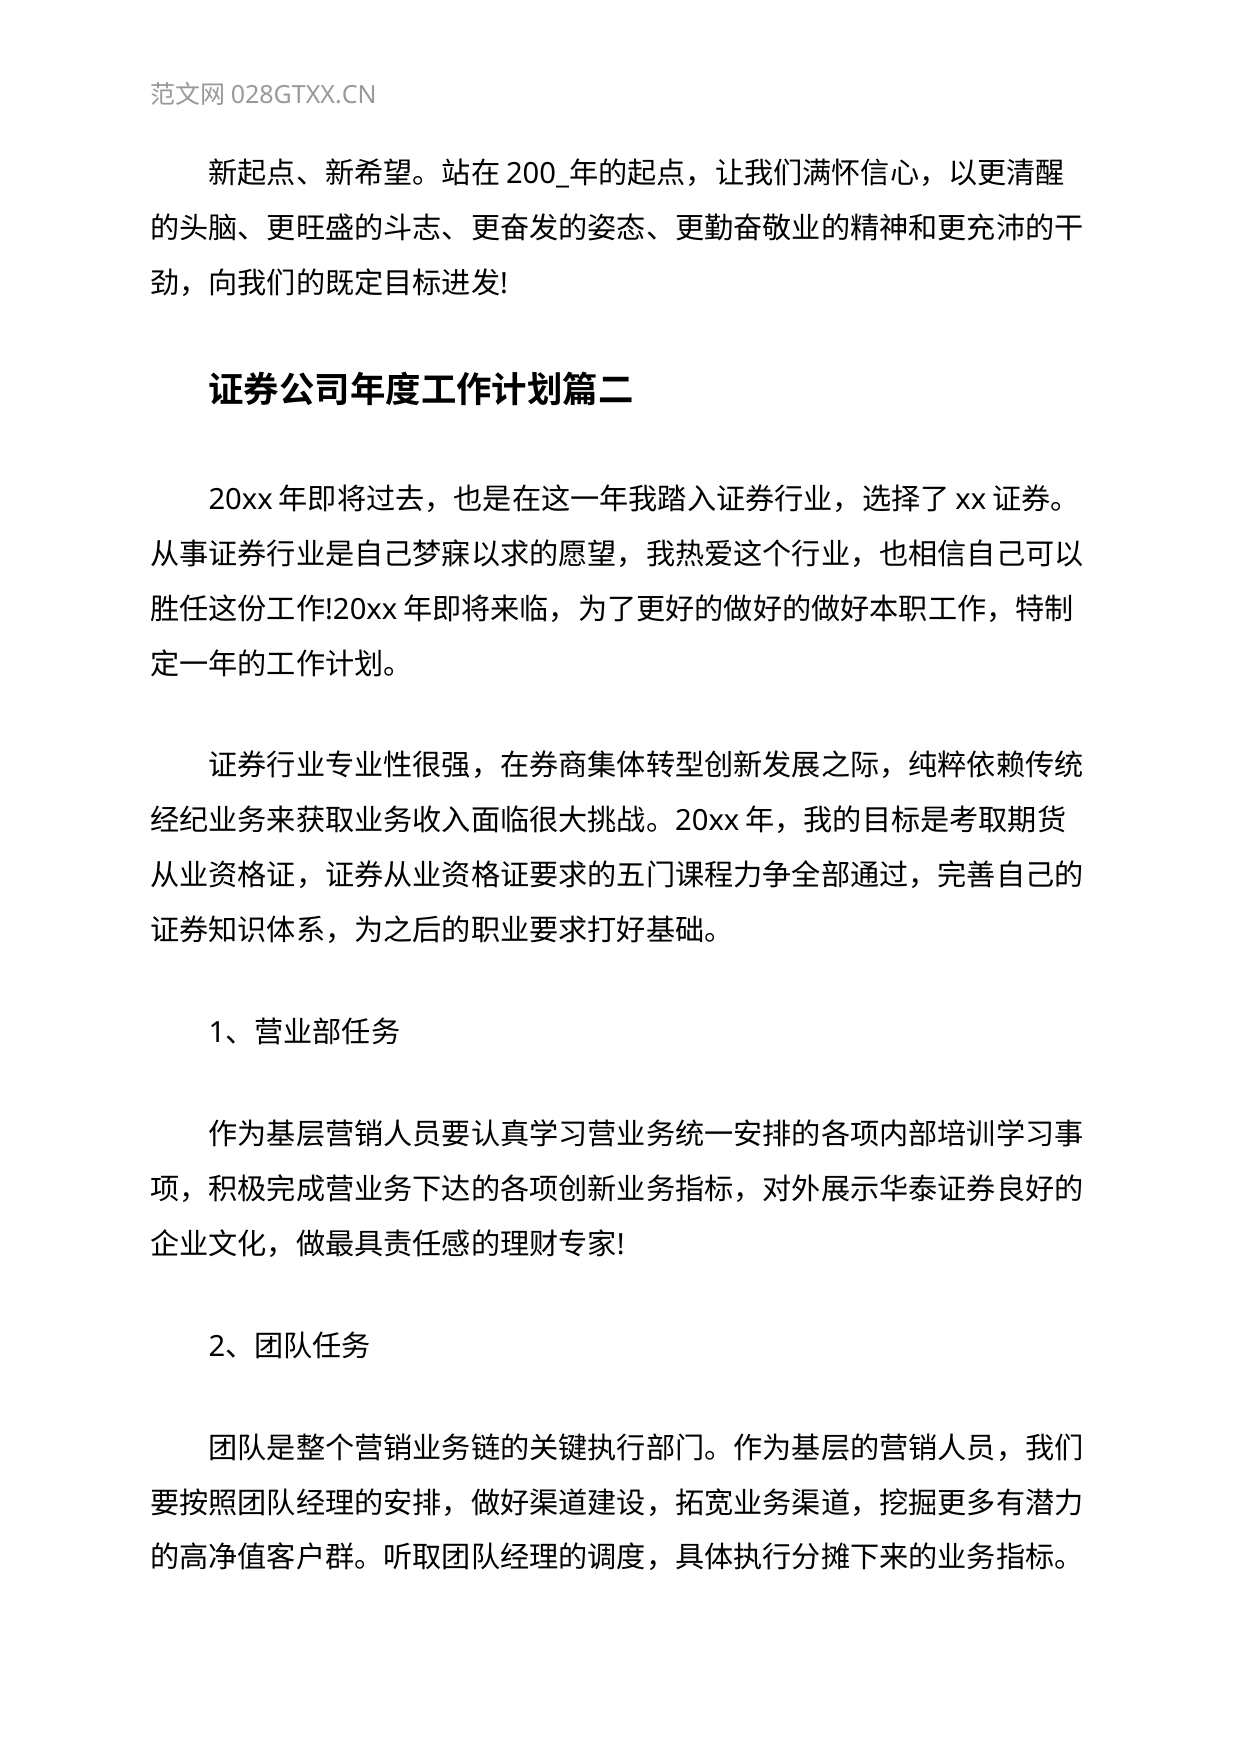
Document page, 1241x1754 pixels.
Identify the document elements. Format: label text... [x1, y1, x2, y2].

text 新起点、新希望。站在200_年的起点，让我们满怀信心，以更清醒的头脑、更旺盛的斗志、更奋发的姿态、更勤奋敬业的精神和更充沛的干劲，向我们的既定目标进发! [150, 150, 1090, 302]
text 20xx年即将过去，也是在这一年我踏入证券行业，选择了xx证券。从事证券行业是自己梦寐以求的愿望，我热爱这个行业，也相信自己可以胜任这份工作!20xx年即将来临，为了更好的做好的做好本职工作，特制定一年的工作计划。 [150, 475, 1090, 682]
text 作为基层营销人员要认真学习营业务统一安排的各项内部培训学习事项，积极完成营业务下达的各项创新业务指标，对外展示华泰证券良好的企业文化，做最具责任感的理财专家! [150, 1111, 1090, 1263]
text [150, 1424, 1090, 1576]
text 证券行业专业性很强，在券商集体转型创新发展之际，纯粹依赖传统经纪业务来获取业务收入面临很大挑战。20xx年，我的目标是考取期货从业资格证，证券从业资格证要求的五门课程力争全部通过，完善自己的证券知识体系，为之后的职业要求打好基础。 [150, 742, 1090, 949]
text 1、营业部任务 [150, 1008, 1090, 1051]
text 证券公司年度工作计划篇二 [150, 362, 1090, 413]
text 2、团队任务 [150, 1322, 1090, 1365]
